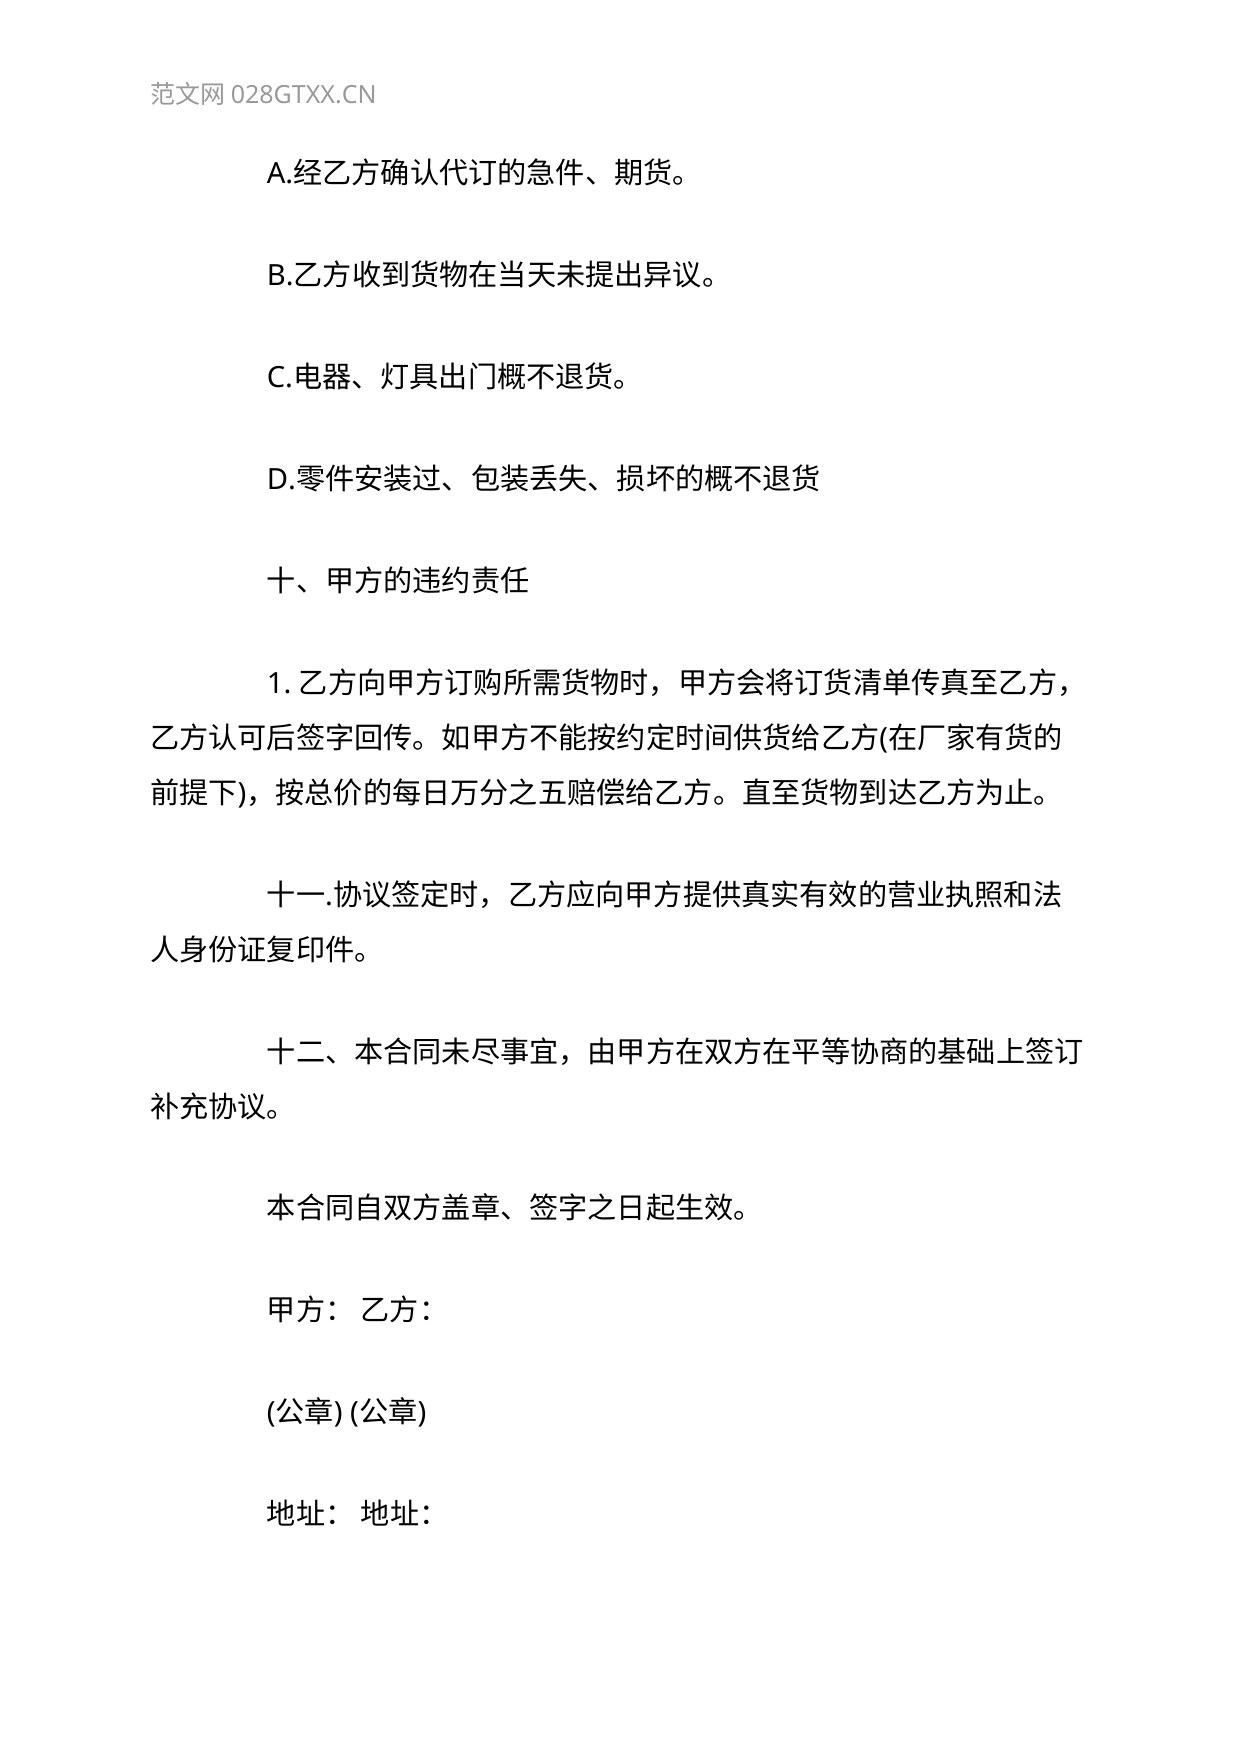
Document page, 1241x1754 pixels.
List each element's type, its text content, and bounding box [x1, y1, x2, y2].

text A.经乙方确认代订的急件、期货。 [150, 150, 1090, 192]
text C.电器、灯具出门概不退货。 [150, 354, 1090, 396]
text 十、甲方的违约责任 [150, 558, 1090, 600]
text D.零件安装过、包装丢失、损坏的概不退货 [150, 456, 1090, 498]
text 甲方： 乙方： [150, 1287, 1090, 1329]
text 地址： 地址： [150, 1491, 1090, 1533]
text 十一.协议签定时，乙方应向甲方提供真实有效的营业执照和法人身份证复印件。 [150, 872, 1090, 969]
text (公章) (公章) [150, 1389, 1090, 1431]
text B.乙方收到货物在当天未提出异议。 [150, 252, 1090, 294]
text 本合同自双方盖章、签字之日起生效。 [150, 1185, 1090, 1227]
text 1. 乙方向甲方订购所需货物时，甲方会将订货清单传真至乙方，乙方认可后签字回传。如甲方不能按约定时间供货给乙方(在厂家有货的前提下)，按总价的每日万分之五赔偿给乙方。直至货物到达乙方为止。 [150, 660, 1090, 812]
text 十二、本合同未尽事宜，由甲方在双方在平等协商的基础上签订补充协议。 [150, 1028, 1090, 1126]
